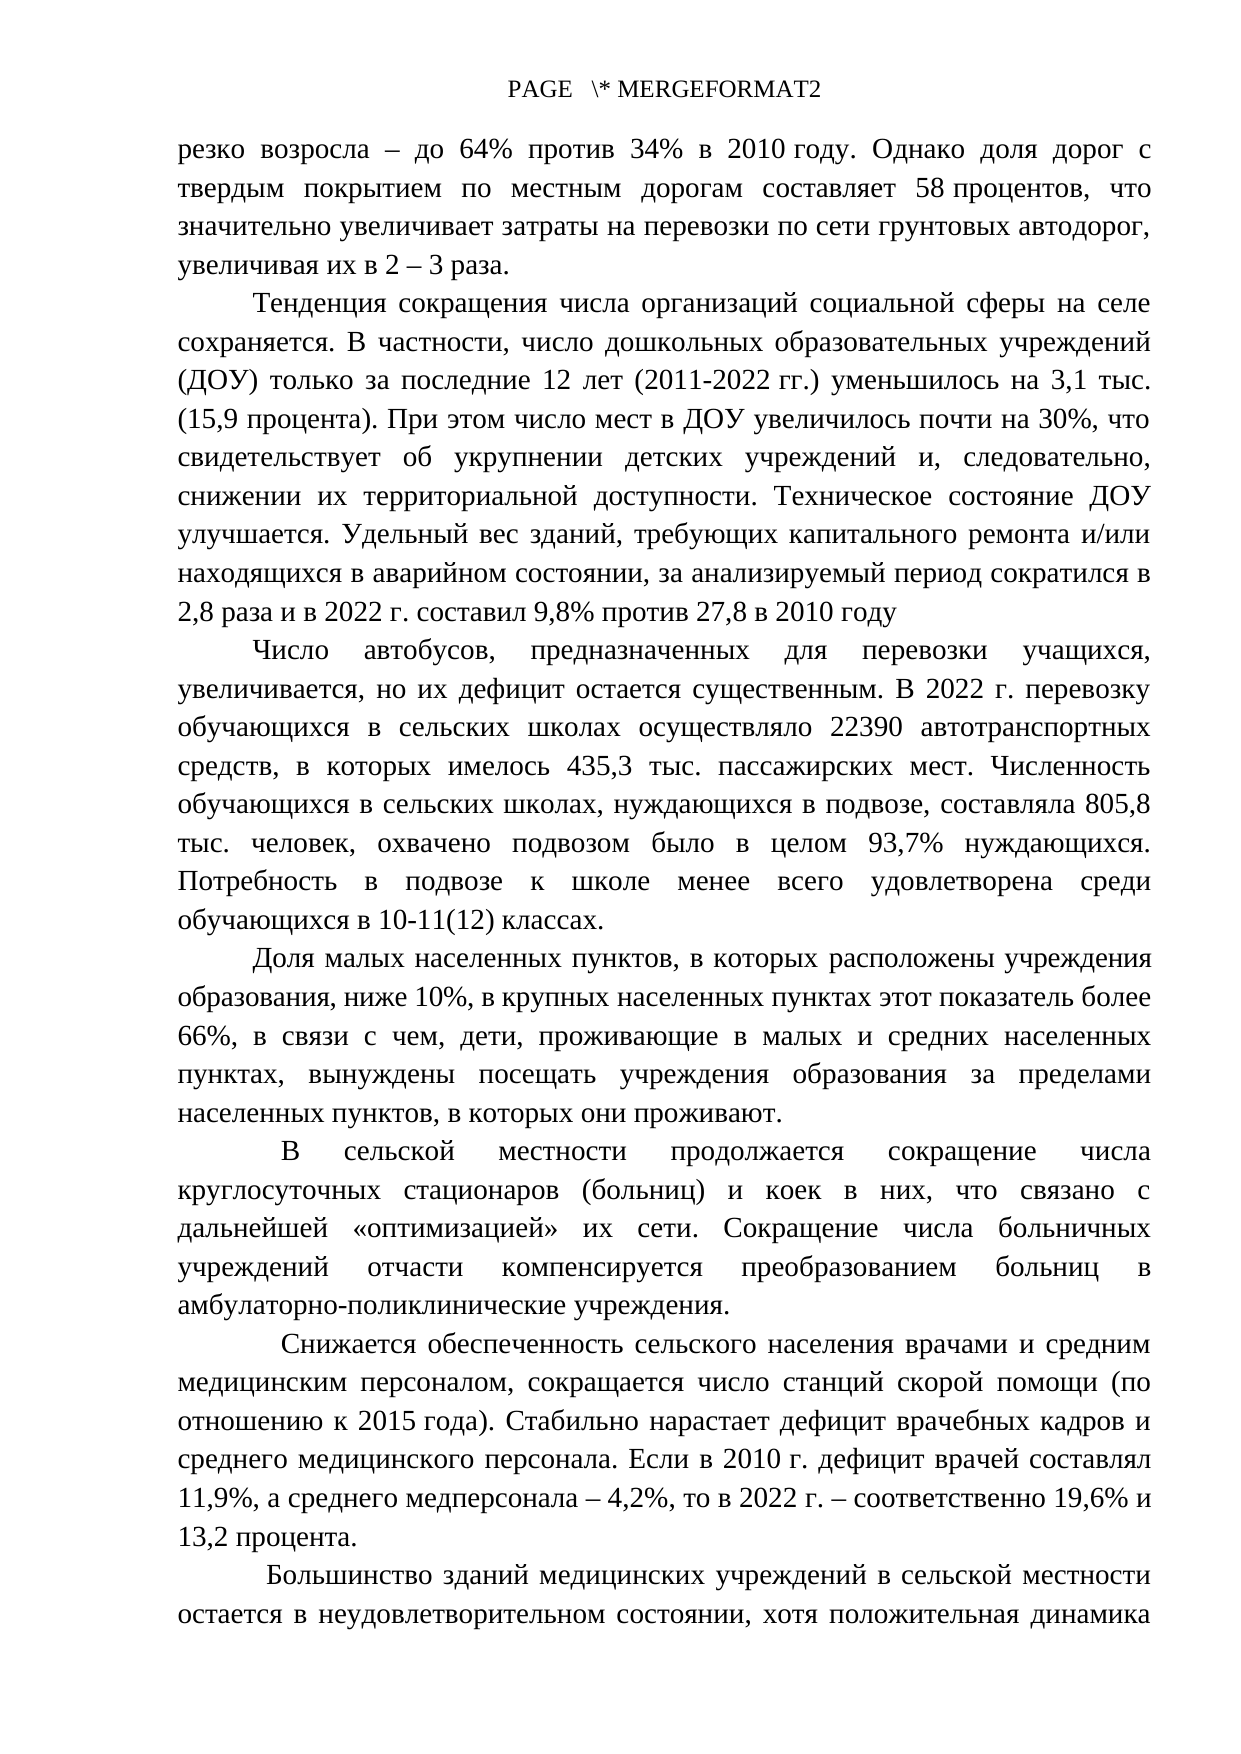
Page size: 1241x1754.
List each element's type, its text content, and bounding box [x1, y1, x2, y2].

text Снижается обеспеченность сельского населения врачами и средним медицинским персоналом, сокращается число станций скорой помощи (по отношению к 2015 года). Стабильно нарастает дефицит врачебных кадров и среднего медицинского персонала. Если в 2010 г. дефицит врачей составлял 11,9%, а среднего медперсонала – 4,2%, то в 2022 г. – соответственно 19,6% и 13,2 процента. [177, 1326, 1152, 1552]
text Доля малых населенных пунктов, в которых расположены учреждения образования, ниже 10%, в крупных населенных пунктах этот показатель более 66%, в связи с чем, дети, проживающие в малых и средних населенных пунктах, вынуждены посещать учреждения образования за пределами населенных пунктов, в которых они проживают. [177, 941, 1152, 1128]
text Тенденция сокращения числа организаций социальной сферы на селе сохраняется. В частности, число дошкольных образовательных учреждений (ДОУ) только за последние 12 лет (2011-2022 гг.) уменьшилось на 3,1 тыс. (15,9 процента). При этом число мест в ДОУ увеличилось почти на 30%, что свидетельствует об укрупнении детских учреждений и, следовательно, снижении их территориальной доступности. Техническое состояние ДОУ улучшается. Удельный вес зданий, требующих капитального ремонта и/или находящихся в аварийном состоянии, за анализируемый период сократился в 2,8 раза и в 2022 г. составил 9,8% против 27,8 в 2010 году [177, 285, 1152, 627]
text В сельской местности продолжается сокращение числа круглосуточных стационаров (больниц) и коек в них, что связано с дальнейшей «оптимизацией» их сети. Сокращение числа больничных учреждений отчасти компенсируется преобразованием больниц в амбулаторно-поликлинические учреждения. [177, 1133, 1152, 1321]
text Число автобусов, предназначенных для перевозки учащихся, увеличивается, но их дефицит остается существенным. В 2022 г. перевозку обучающихся в сельских школах осуществляло 22390 автотранспортных средств, в которых имелось 435,3 тыс. пассажирских мест. Численность обучающихся в сельских школах, нуждающихся в подвозе, составляла 805,8 тыс. человек, охвачено подвозом было в целом 93,7% нуждающихся. Потребность в подвозе к школе менее всего удовлетворена среди обучающихся в 10-11(12) классах. [177, 632, 1152, 936]
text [177, 1557, 1152, 1629]
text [177, 131, 1152, 280]
